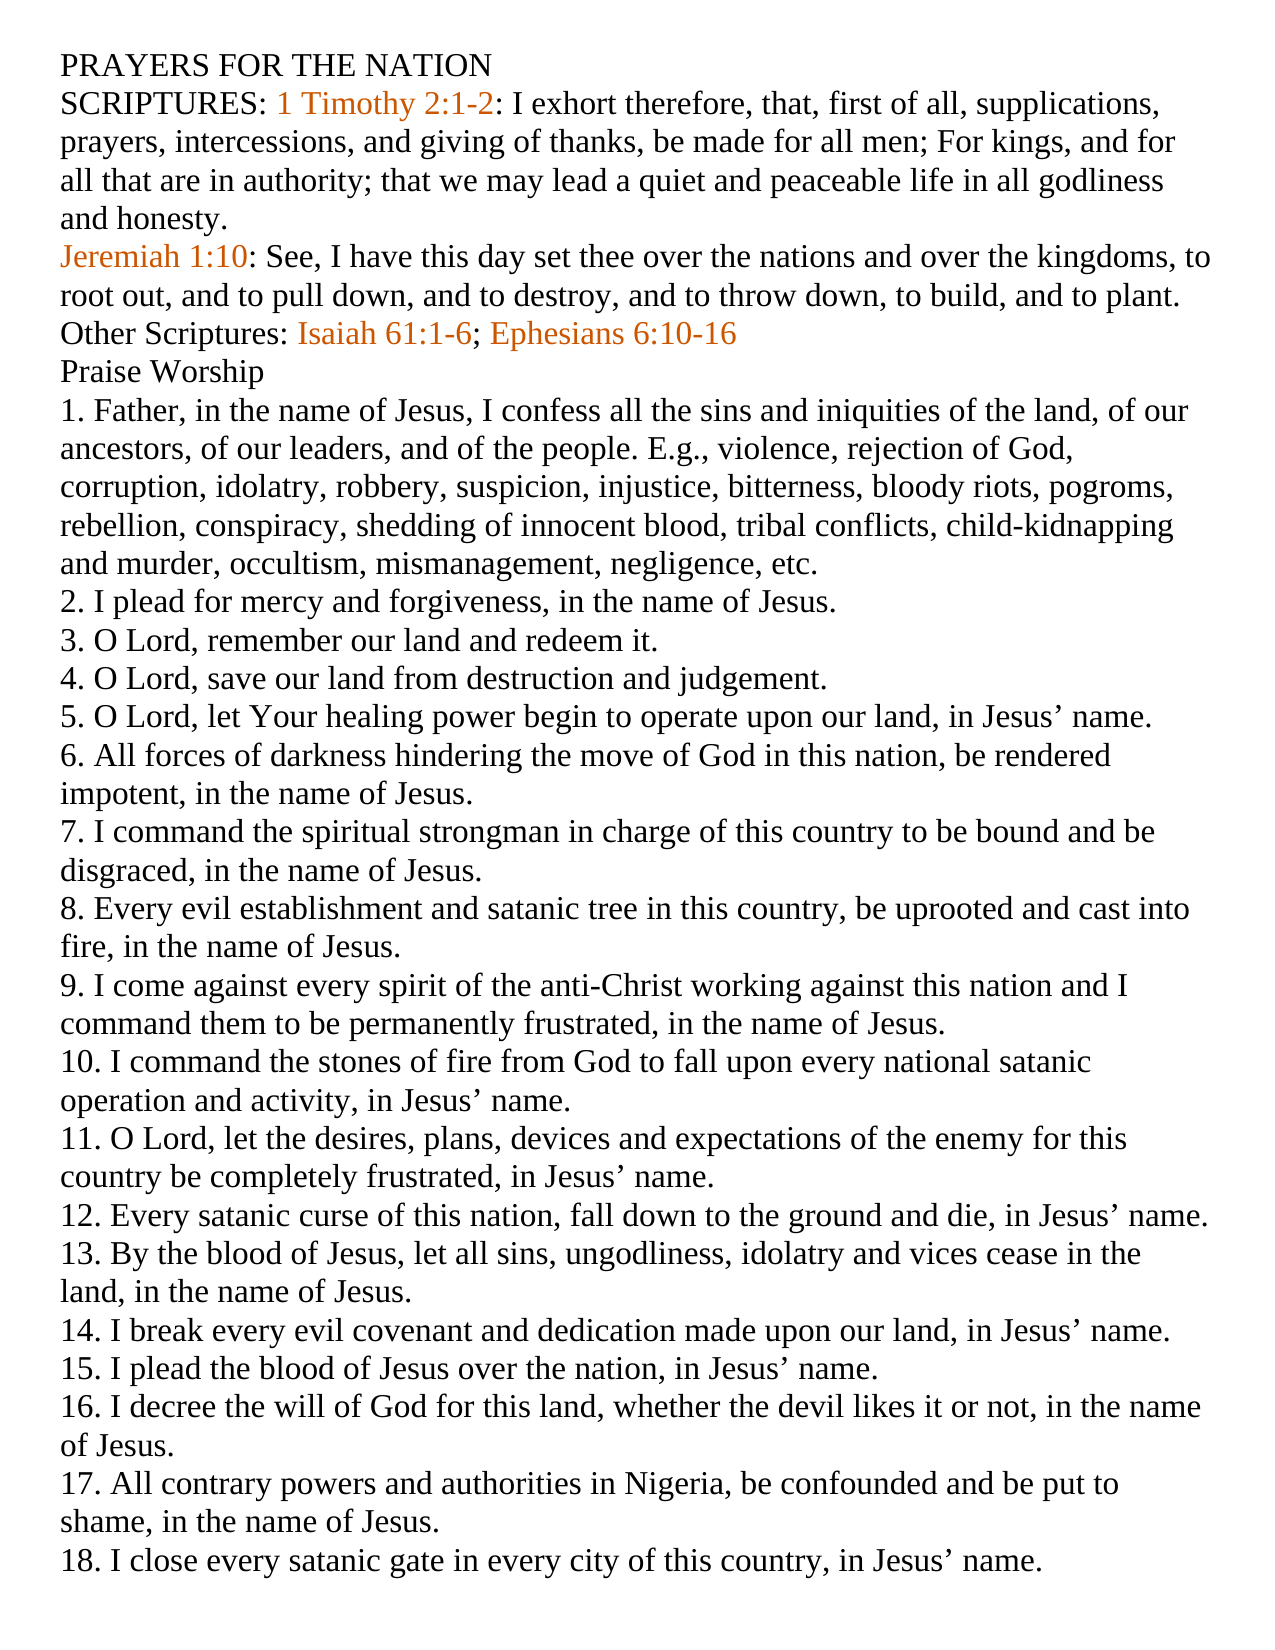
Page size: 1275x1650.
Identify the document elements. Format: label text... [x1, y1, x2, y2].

text Other Scriptures: Isaiah 61:1-6; Ephesians 6:10-16 [60, 313, 1215, 352]
text 6. All forces of darkness hindering the move of God in this nation, be rendered impotent, in the name of Jesus. [60, 735, 1215, 812]
text Praise Worship [60, 352, 1215, 390]
text 17. All contrary powers and authorities in Nigeria, be confounded and be put to shame, in the name of Jesus. [60, 1463, 1215, 1540]
text 11. O Lord, let the desires, plans, devices and expectations of the enemy for this country be completely frustrated, in Jesus’ name. [60, 1118, 1215, 1195]
text 1. Father, in the name of Jesus, I confess all the sins and iniquities of the land, of our ancestors, of our leaders, and of the people. E.g., violence, rejection of God, corruption, idolatry, robbery, suspicion, injustice, bitterness, bloody riots, pogroms, rebellion, conspiracy, shedding of innocent blood, tribal conflicts, child-kidnapping and murder, occultism, mismanagement, negligence, etc. [60, 390, 1215, 582]
text Jeremiah 1:10: See, I have this day set thee over the nations and over the kingdoms, to root out, and to pull down, and to destroy, and to throw down, to build, and to plant. [60, 237, 1215, 313]
text 2. I plead for mercy and forgiveness, in the name of Jesus. [60, 582, 1215, 620]
text 18. I close every satanic gate in every city of this country, in Jesus’ name. [60, 1540, 1215, 1578]
text PRAYERS FOR THE NATION SCRIPTURES: 1 Timothy 2:1-2: I exhort therefore, that, first of all, supplications, prayers, intercessions, and giving of thanks, be made for all men; For kings, and for all that are in authority; that we may lead a quiet and peaceable life in all godliness and honesty. [60, 45, 1215, 237]
text 16. I decree the will of God for this land, whether the devil likes it or not, in the name of Jesus. [60, 1387, 1215, 1463]
text 7. I command the spiritual strongman in charge of this country to be bound and be disgraced, in the name of Jesus. [60, 812, 1215, 888]
text 4. O Lord, save our land from destruction and judgement. [60, 658, 1215, 697]
text 14. I break every evil covenant and dedication made upon our land, in Jesus’ name. [60, 1310, 1215, 1348]
text 13. By the blood of Jesus, let all sins, ungodliness, idolatry and vices cease in the land, in the name of Jesus. [60, 1233, 1215, 1310]
text 10. I command the stones of fire from God to fall upon every national satanic operation and activity, in Jesus’ name. [60, 1042, 1215, 1118]
text 5. O Lord, let Your healing power begin to operate upon our land, in Jesus’ name. [60, 697, 1215, 735]
text 8. Every evil establishment and satanic tree in this country, be uprooted and cast into fire, in the name of Jesus. [60, 888, 1215, 965]
text 15. I plead the blood of Jesus over the nation, in Jesus’ name. [60, 1348, 1215, 1387]
text 9. I come against every spirit of the anti-Christ working against this nation and I command them to be permanently frustrated, in the name of Jesus. [60, 965, 1215, 1042]
text 3. O Lord, remember our land and redeem it. [60, 620, 1215, 658]
text 12. Every satanic curse of this nation, fall down to the ground and die, in Jesus’ name. [60, 1195, 1215, 1233]
